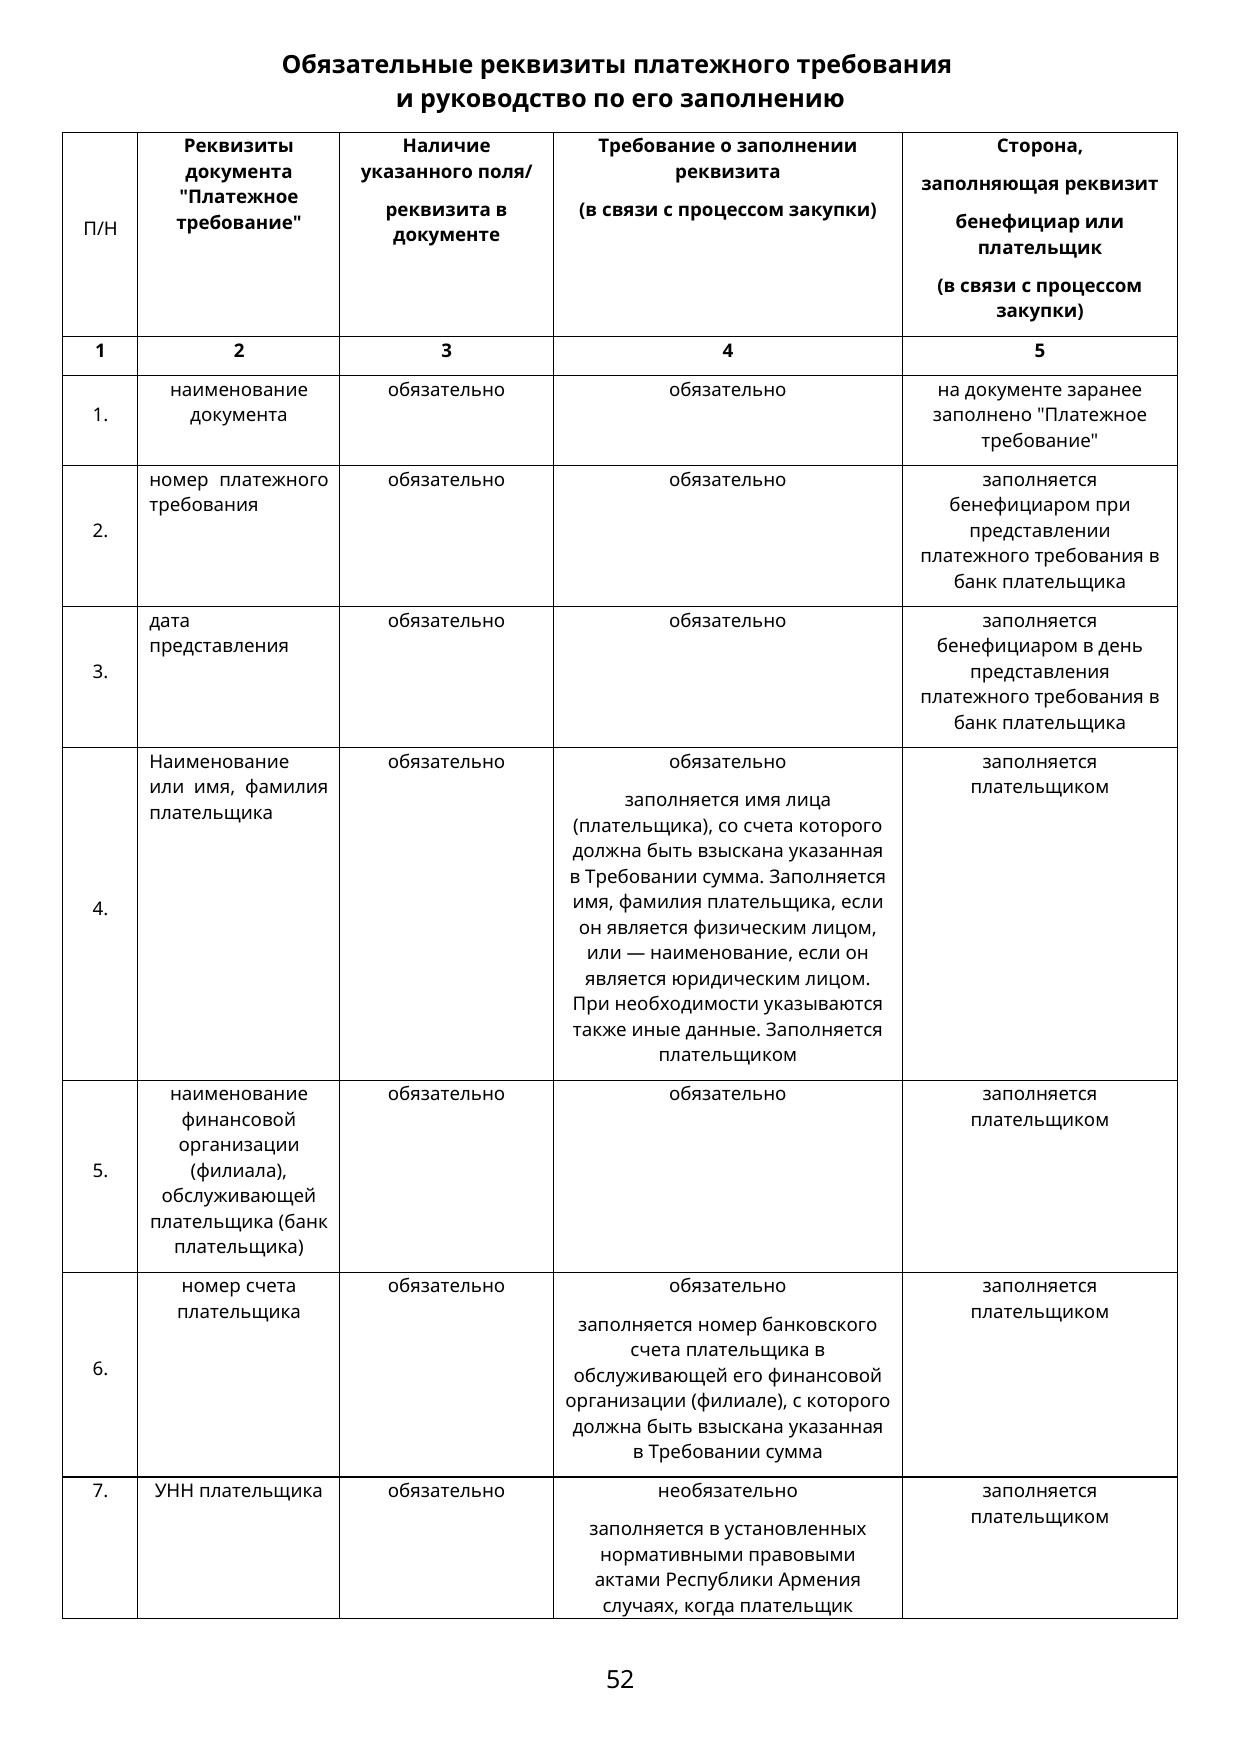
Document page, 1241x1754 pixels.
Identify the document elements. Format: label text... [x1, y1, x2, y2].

table_cell Наименование или имя, фамилия плательщика [138, 748, 339, 1079]
table_header П/Н [63, 133, 137, 336]
table_cell обязательно [554, 376, 902, 465]
table_cell обязательно [340, 376, 553, 465]
table_cell 6. [63, 1273, 137, 1476]
table_cell обязательно [554, 607, 902, 747]
table_cell номер платежного требования [138, 466, 339, 606]
table_cell 1 [63, 337, 137, 375]
table_cell заполняется плательщиком [903, 1273, 1177, 1476]
table_cell 5. [63, 1081, 137, 1272]
text Обязательные реквизиты платежного требования и руководство по его заполнению [207, 47, 1034, 115]
table_cell обязательно [554, 466, 902, 606]
table_cell обязательно [554, 1081, 902, 1272]
table_cell наименование финансовой организации (филиала), обслуживающей плательщика (банк плательщика) [138, 1081, 339, 1272]
table_cell обязательно заполняется номер банковского счета плательщика в обслуживающей его финансовой организации (филиале), с которого должна быть взыскана указанная в Требовании сумма [554, 1273, 902, 1476]
table_cell обязательно [340, 748, 553, 1079]
table_cell 2. [63, 466, 137, 606]
table_header Требование о заполнении реквизита (в связи с процессом закупки) [554, 133, 902, 336]
table_cell обязательно [340, 607, 553, 747]
table_header Наличие указанного поля/ реквизита в документе [340, 133, 553, 336]
table_cell номер счета плательщика [138, 1273, 339, 1476]
table_cell 1. [63, 376, 137, 465]
table_cell наименование документа [138, 376, 339, 465]
table_cell 4 [554, 337, 902, 375]
table_cell заполняется бенефициаром в день представления платежного требования в банк плательщика [903, 607, 1177, 747]
table_cell 5 [903, 337, 1177, 375]
table_cell УНН плательщика [138, 1478, 339, 1618]
table_cell обязательно заполняется имя лица (плательщика), со счета которого должна быть взыскана указанная в Требовании сумма. Заполняется имя, фамилия плательщика, если он является физическим лицом, или — наименование, если он является юридическим лицом. При необходимости указываются также иные данные. Заполняется плательщиком [554, 748, 902, 1079]
table_cell обязательно [340, 1478, 553, 1618]
table_cell обязательно [340, 1081, 553, 1272]
table_header Реквизиты документа "Платежное требование" [138, 133, 339, 336]
table_cell 4. [63, 748, 137, 1079]
table_cell 3. [63, 607, 137, 747]
table_cell 3 [340, 337, 553, 375]
table_cell заполняется плательщиком [903, 1478, 1177, 1618]
table_cell обязательно [340, 1273, 553, 1476]
table_cell на документе заранее заполнено "Платежное требование" [903, 376, 1177, 465]
table_cell заполняется плательщиком [903, 1081, 1177, 1272]
table_cell обязательно [340, 466, 553, 606]
table_cell заполняется плательщиком [903, 748, 1177, 1079]
table_cell 2 [138, 337, 339, 375]
table_cell 7. [63, 1478, 137, 1618]
table_cell заполняется бенефициаром при представлении платежного требования в банк плательщика [903, 466, 1177, 606]
table_cell дата представления [138, 607, 339, 747]
table_header Сторона, заполняющая реквизит бенефициар или плательщик (в связи с процессом закупки) [903, 133, 1177, 336]
